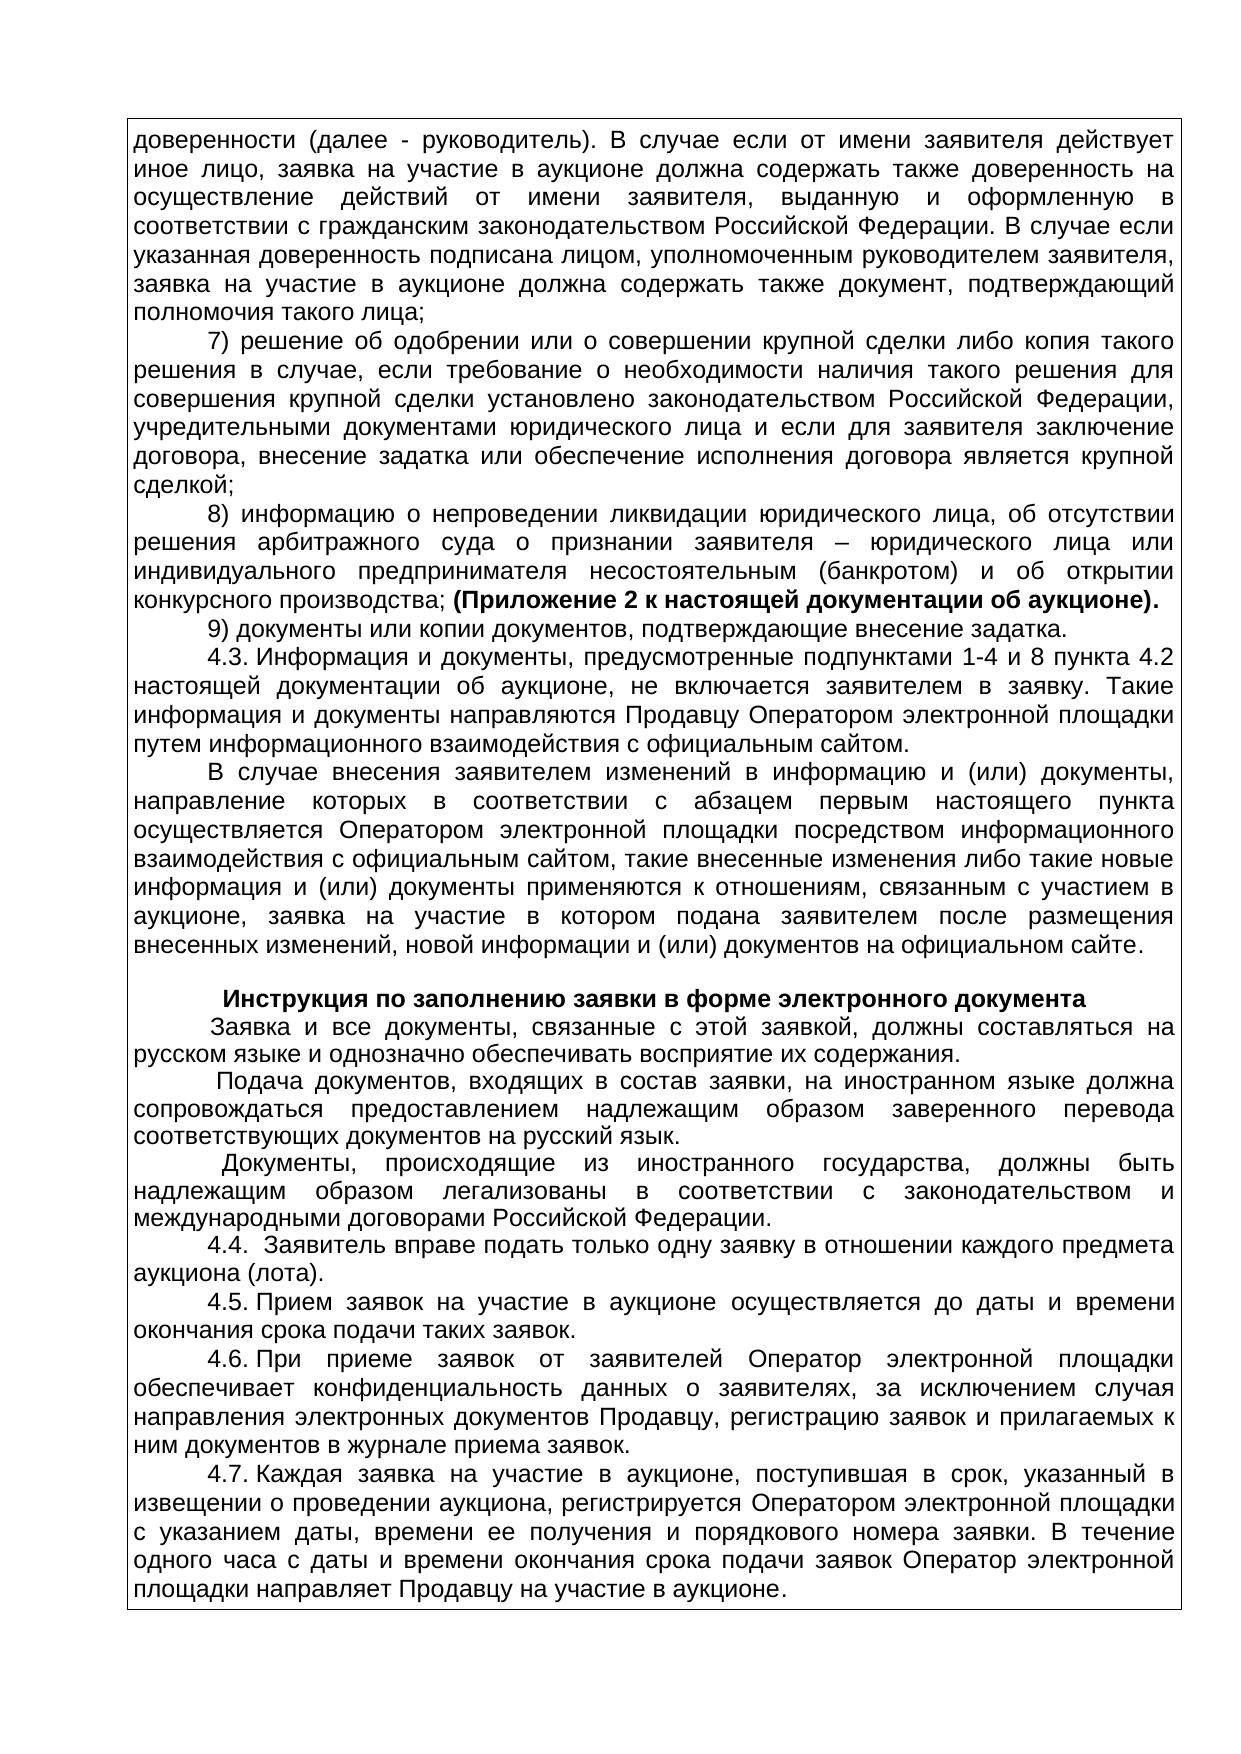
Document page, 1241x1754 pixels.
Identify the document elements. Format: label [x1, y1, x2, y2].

table_cell [128, 119, 1181, 1609]
